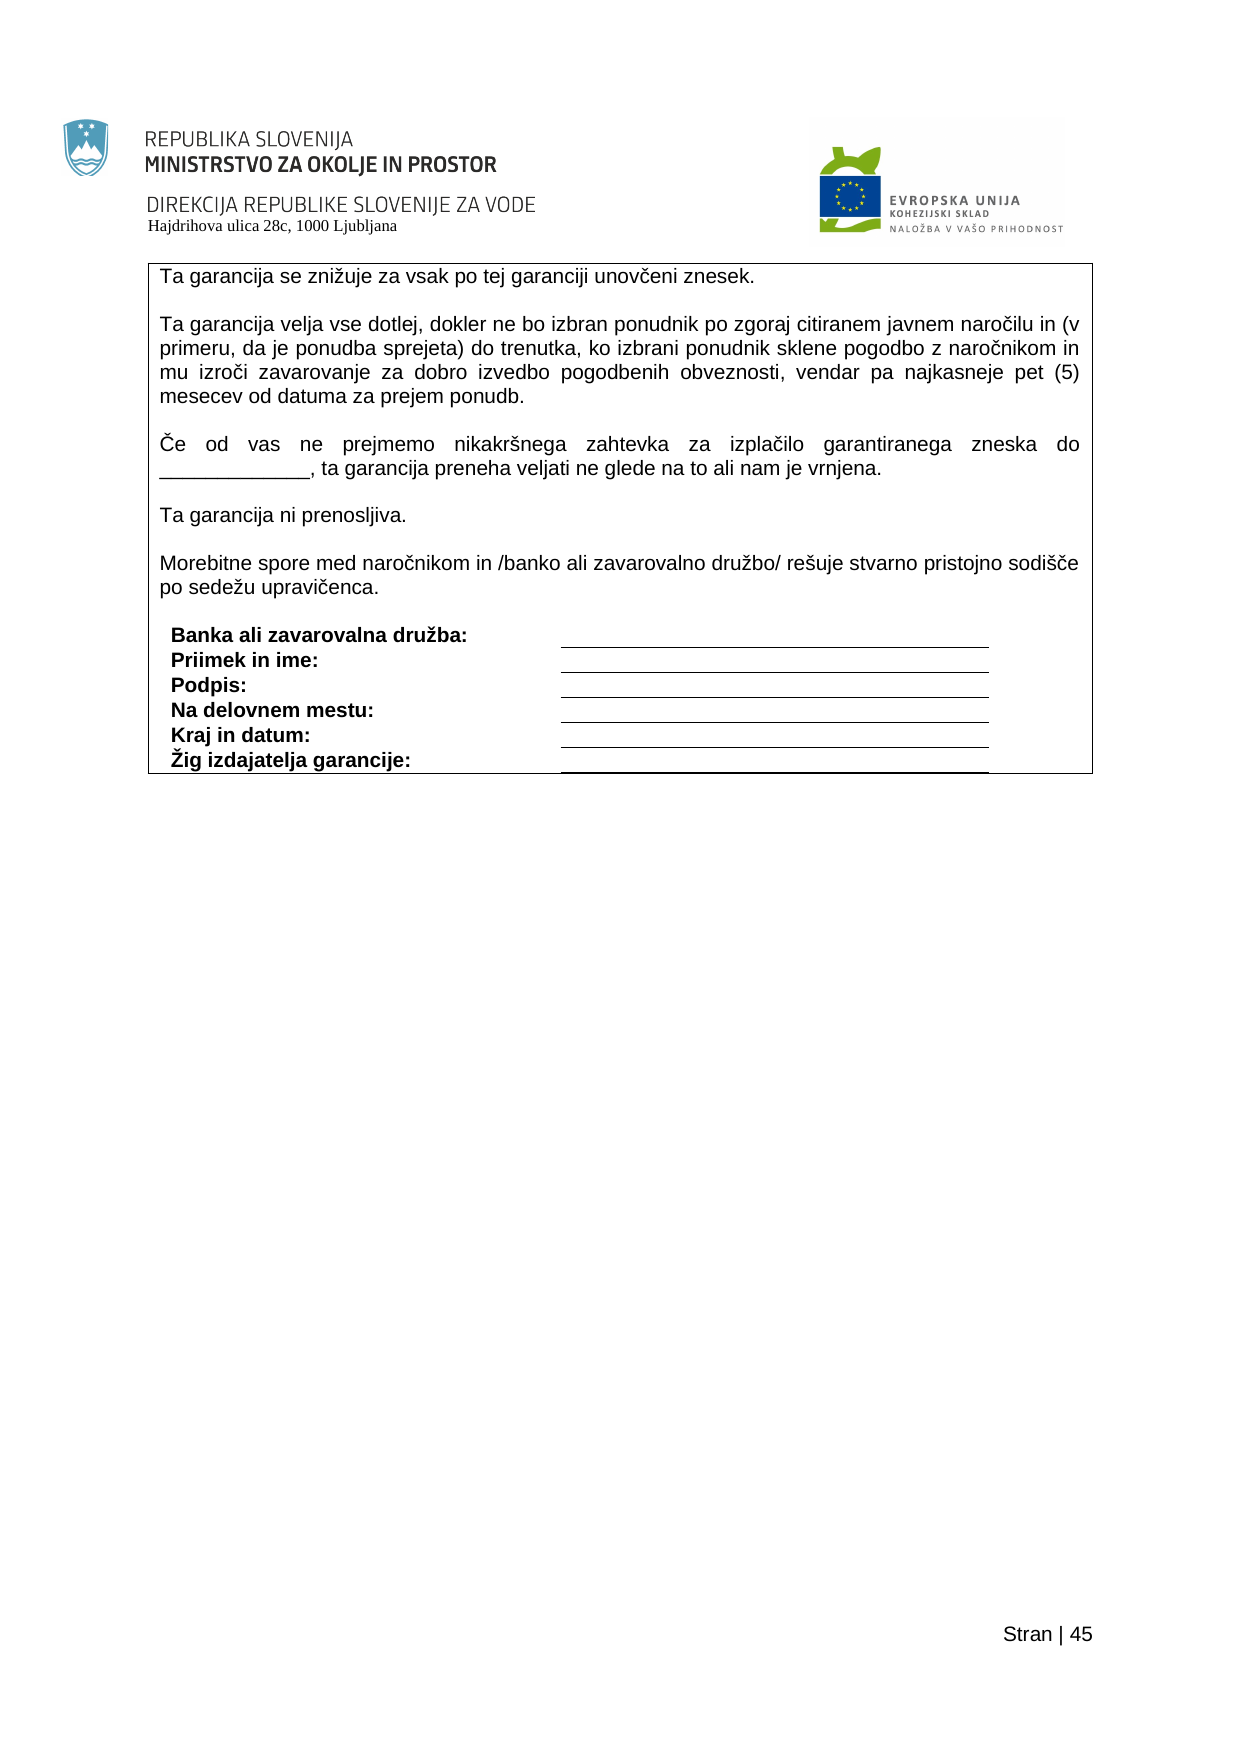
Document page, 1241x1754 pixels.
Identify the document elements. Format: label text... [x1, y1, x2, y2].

picture [145, 120, 535, 216]
picture [808, 117, 1066, 247]
picture [61, 118, 108, 176]
